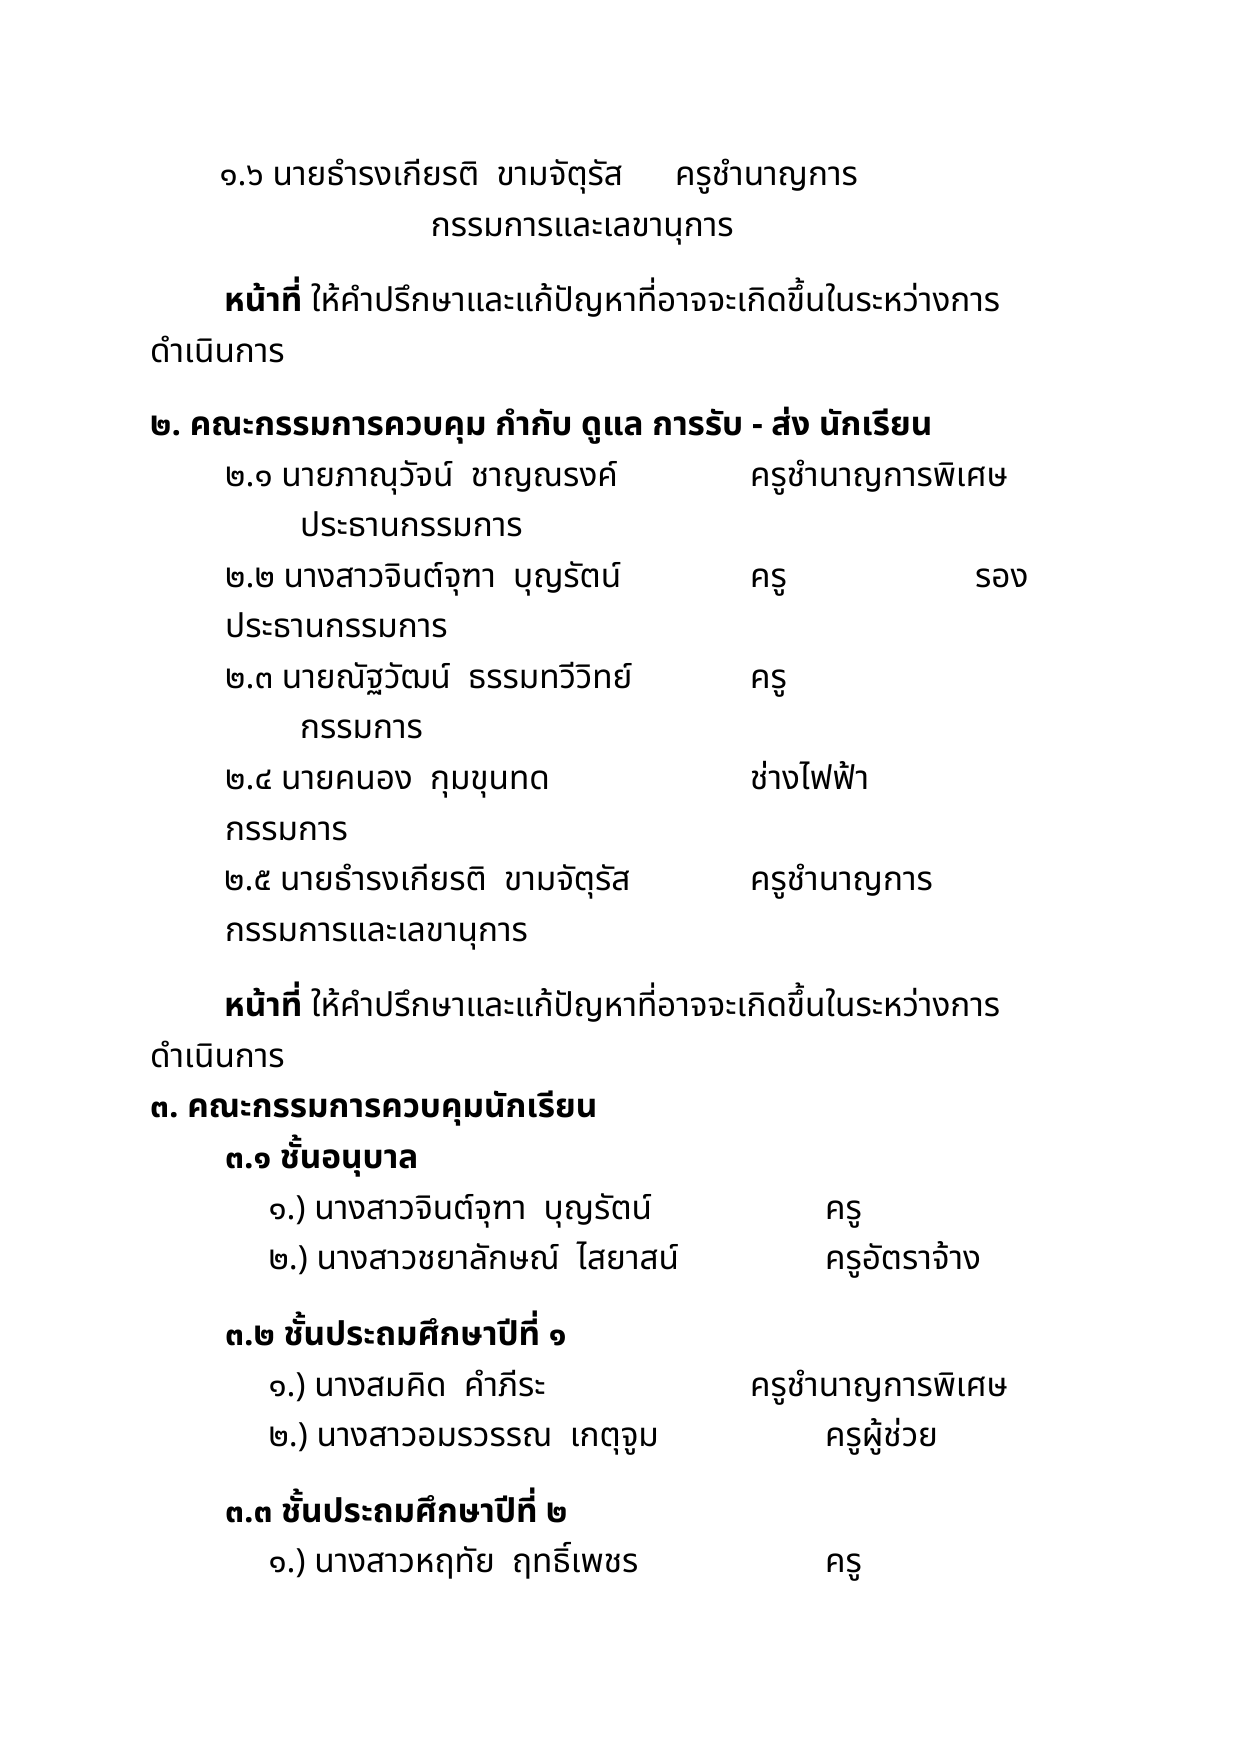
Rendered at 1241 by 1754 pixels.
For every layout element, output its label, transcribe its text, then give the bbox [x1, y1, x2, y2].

text ๒.) นางสาวชยาลักษณ์ ไสยาสน์ ครูอัตราจ้าง [150, 1234, 1053, 1285]
text ๓.๓ ชั้นประถมศึกษาปีที่ ๒ [150, 1487, 1053, 1537]
text หน้าที่ ให้คำปรึกษาและแก้ปัญหาที่อาจจะเกิดขึ้นในระหว่างการดำเนินการ [150, 276, 1053, 377]
text ๒.) นางสาวอมรวรรณ เกตุจูม ครูผู้ช่วย [150, 1411, 1053, 1462]
text ๑.) นางสาวหฤทัย ฤทธิ์เพชร ครู [150, 1537, 1053, 1588]
text ๓.๑ ชั้นอนุบาล [150, 1133, 1053, 1183]
text ๒.๑ นายภาณุวัจน์ ชาญณรงค์ ครูชำนาญการพิเศษ ประธานกรรมการ [150, 450, 1053, 552]
text ๒.๓ นายณัฐวัฒน์ ธรรมทวีวิทย์ ครู กรรมการ [150, 653, 1053, 754]
text ๒.๕ นายธำรงเกียรติ ขามจัตุรัส ครูชำนาญการ กรรมการและเลขานุการ [150, 855, 1053, 956]
text ๓.๒ ชั้นประถมศึกษาปีที่ ๑ [150, 1310, 1053, 1360]
text ๑.) นางสมคิด คำภีระ ครูชำนาญการพิเศษ [150, 1360, 1053, 1411]
text หน้าที่ ให้คำปรึกษาและแก้ปัญหาที่อาจจะเกิดขึ้นในระหว่างการดำเนินการ [150, 981, 1053, 1082]
text ๒.๔ นายคนอง กุมขุนทด ช่างไฟฟ้า กรรมการ [150, 754, 1053, 855]
text ๑.) นางสาวจินต์จุฑา บุญรัตน์ ครู [150, 1183, 1053, 1234]
text ๒. คณะกรรมการควบคุม กำกับ ดูแล การรับ - ส่ง นักเรียน [150, 400, 1053, 450]
text ๑.๖ นายธำรงเกียรติ ขามจัตุรัส ครูชำนาญการ กรรมการและเลขานุการ [150, 150, 1053, 251]
text ๒.๒ นางสาวจินต์จุฑา บุญรัตน์ ครู รองประธานกรรมการ [150, 552, 1053, 653]
text ๓. คณะกรรมการควบคุมนักเรียน [150, 1082, 1053, 1133]
